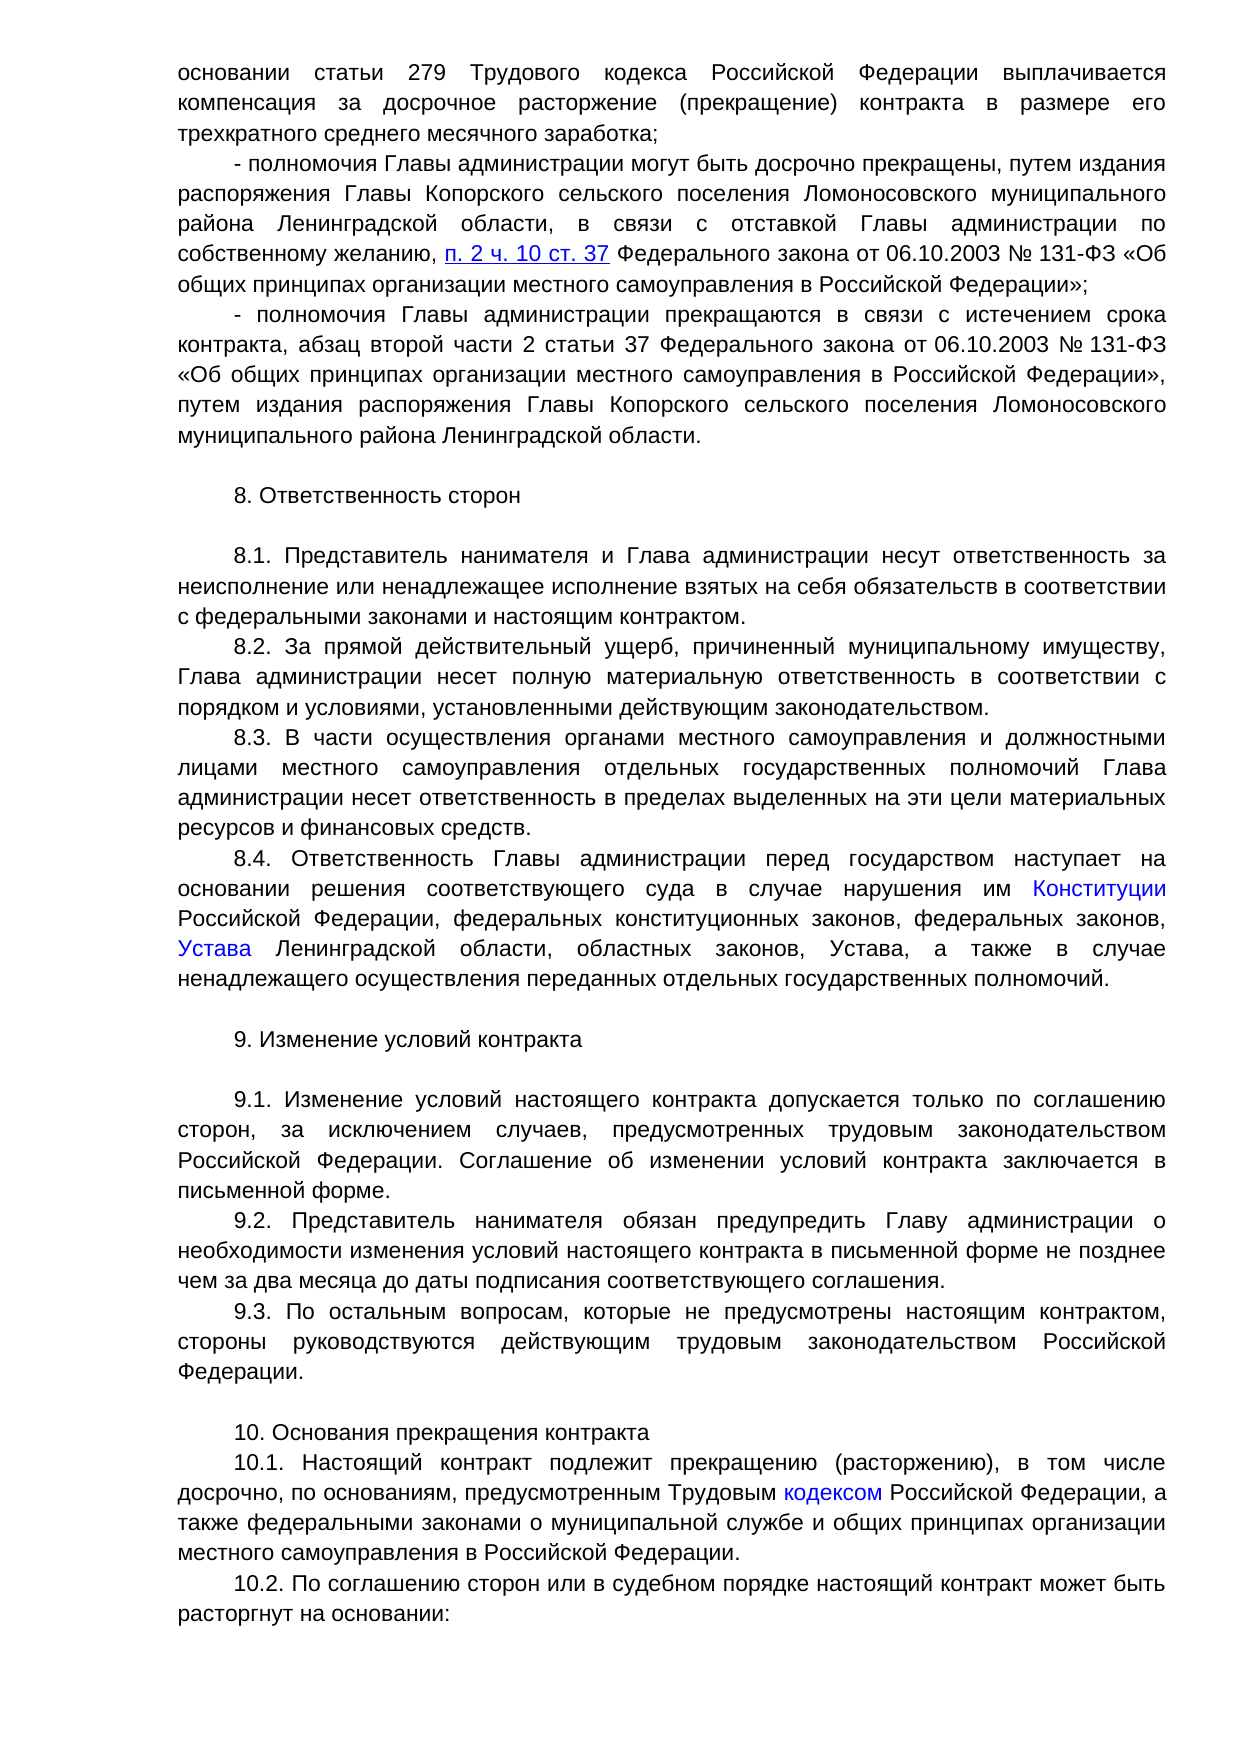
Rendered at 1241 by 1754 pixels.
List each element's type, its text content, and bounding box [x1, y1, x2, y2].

text 8.4. Ответственность Главы администрации перед государством наступает на основании решения соответствующего суда в случае нарушения им Конституции Российской Федерации, федеральных конституционных законов, федеральных законов, Устава Ленинградской области, областных законов, Устава, а также в случае ненадлежащего осуществления переданных отдельных государственных полномочий. [177, 844, 1167, 992]
text 8.2. За прямой действительный ущерб, причиненный муниципальному имуществу, Глава администрации несет полную материальную ответственность в соответствии с порядком и условиями, установленными действующим законодательством. [177, 633, 1167, 720]
text 9.2. Представитель нанимателя обязан предупредить Главу администрации о необходимости изменения условий настоящего контракта в письменной форме не позднее чем за два месяца до даты подписания соответствующего соглашения. [177, 1207, 1167, 1294]
text 8. Ответственность сторон [177, 482, 1167, 508]
text 9. Изменение условий контракта [177, 1026, 1167, 1052]
text 10.1. Настоящий контракт подлежит прекращению (расторжению), в том числе досрочно, по основаниям, предусмотренным Трудовым кодексом Российской Федерации, а также федеральными законами о муниципальной службе и общих принципах организации местного самоуправления в Российской Федерации. [177, 1449, 1167, 1566]
text - полномочия Главы администрации прекращаются в связи с истечением срока контракта, абзац второй части 2 статьи 37 Федерального закона от 06.10.2003 № 131-ФЗ «Об общих принципах организации местного самоуправления в Российской Федерации», путем издания распоряжения Главы Копорского сельского поселения Ломоносовского муниципального района Ленинградской области. [177, 301, 1167, 448]
text 9.1. Изменение условий настоящего контракта допускается только по соглашению сторон, за исключением случаев, предусмотренных трудовым законодательством Российской Федерации. Соглашение об изменении условий контракта заключается в письменной форме. [177, 1086, 1167, 1203]
text 8.1. Представитель нанимателя и Глава администрации несут ответственность за неисполнение или ненадлежащее исполнение взятых на себя обязательств в соответствии с федеральными законами и настоящим контрактом. [177, 542, 1167, 629]
text - полномочия Главы администрации могут быть досрочно прекращены, путем издания распоряжения Главы Копорского сельского поселения Ломоносовского муниципального района Ленинградской области, в связи с отставкой Главы администрации по собственному желанию, п. 2 ч. 10 ст. 37 Федерального закона от 06.10.2003 № 131-ФЗ «Об общих принципах организации местного самоуправления в Российской Федерации»; [177, 150, 1167, 297]
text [177, 59, 1167, 146]
text 8.3. В части осуществления органами местного самоуправления и должностными лицами местного самоуправления отдельных государственных полномочий Глава администрации несет ответственность в пределах выделенных на эти цели материальных ресурсов и финансовых средств. [177, 724, 1167, 841]
text 10.2. По соглашению сторон или в судебном порядке настоящий контракт может быть расторгнут на основании: [177, 1569, 1167, 1626]
text 10. Основания прекращения контракта [177, 1418, 1167, 1445]
text 9.3. По остальным вопросам, которые не предусмотрены настоящим контрактом, стороны руководствуются действующим трудовым законодательством Российской Федерации. [177, 1298, 1167, 1384]
